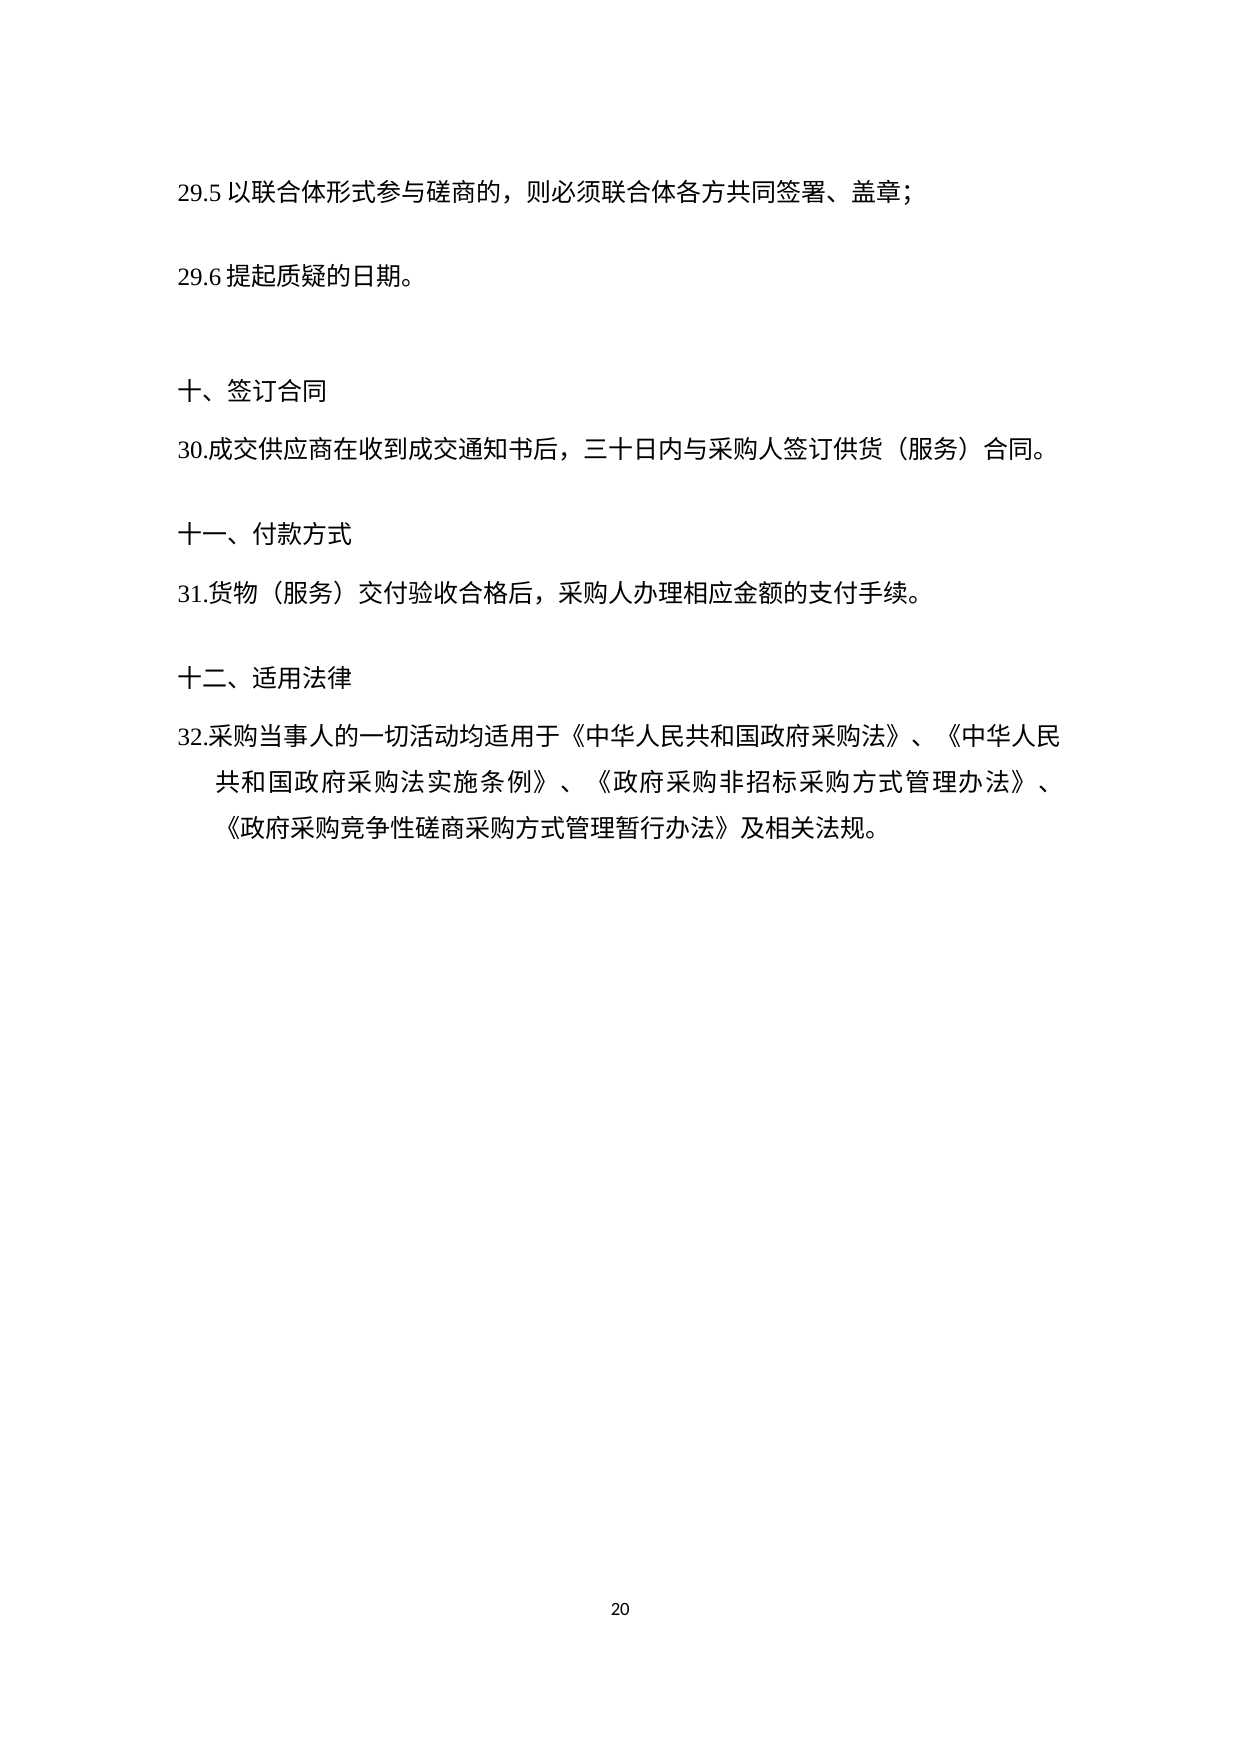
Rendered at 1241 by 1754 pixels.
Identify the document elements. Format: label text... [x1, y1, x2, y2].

text 31.货物（服务）交付验收合格后，采购人办理相应金额的支付手续。 [177, 566, 1063, 611]
text 32.采购当事人的一切活动均适用于《中华人民共和国政府采购法》、《中华人民共和国政府采购法实施条例》、《政府采购非招标采购方式管理办法》、《政府采购竞争性磋商采购方式管理暂行办法》及相关法规。 [177, 709, 1063, 846]
text 十二、适用法律 [177, 644, 1063, 709]
text 十一、付款方式 [177, 501, 1063, 566]
text 29.6提起质疑的日期。 [177, 242, 1063, 307]
text 29.5以联合体形式参与磋商的，则必须联合体各方共同签署、盖章； [177, 158, 1063, 223]
text 30.成交供应商在收到成交通知书后，三十日内与采购人签订供货（服务）合同。 [177, 422, 1063, 468]
text 十、签订合同 [177, 357, 1063, 422]
